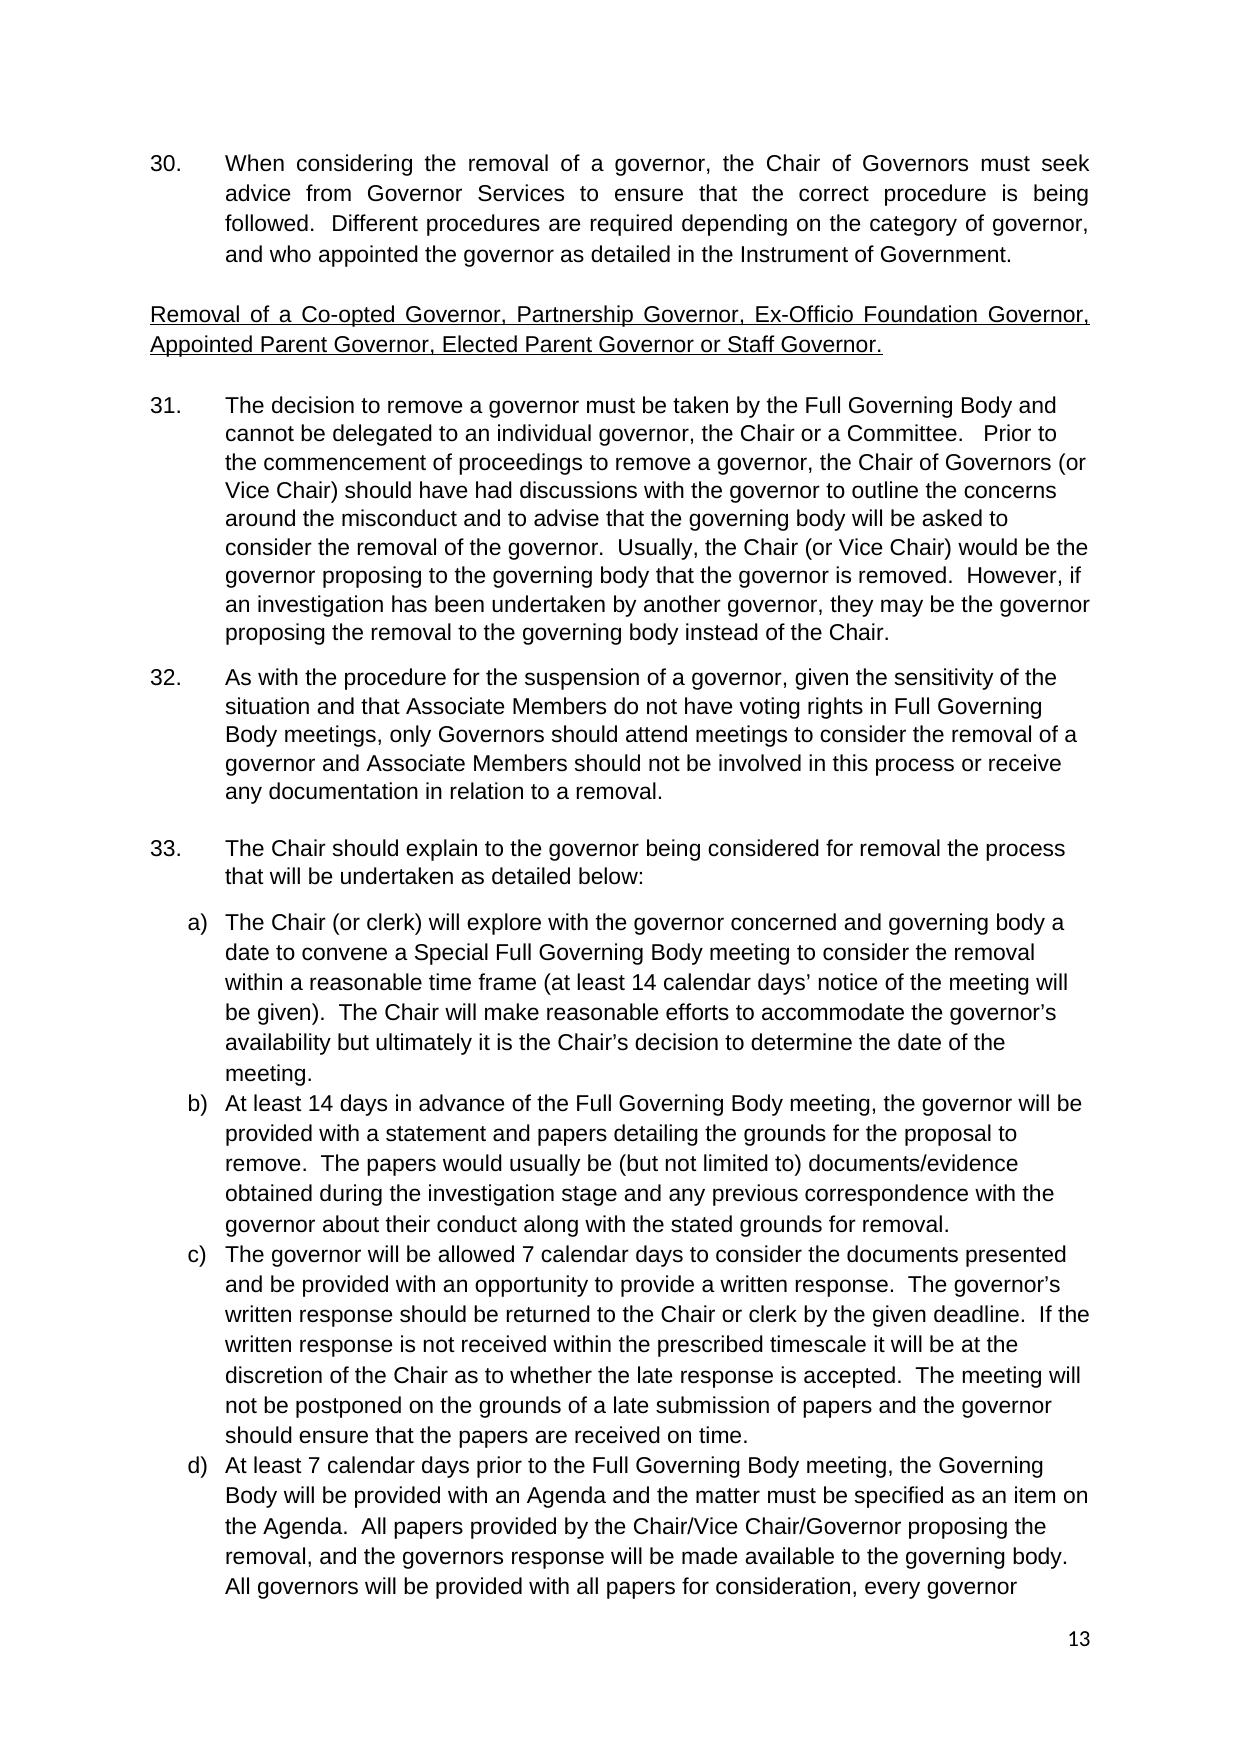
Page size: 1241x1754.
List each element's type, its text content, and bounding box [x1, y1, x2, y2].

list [187, 1452, 1090, 1599]
text Removal of a Co-opted Governor, Partnership Governor, Ex-Officio Foundation Governor, Appointed Parent Governor, Elected Parent Governor or Staff Governor. [150, 325, 1090, 358]
text 31. The decision to remove a governor must be taken by the Full Governing Body and cannot be delegated to an individual governor, the Chair or a Committee. Prior to the commencement of proceedings to remove a governor, the Chair of Governors (or Vice Chair) should have had discussions with the governor to outline the concerns around the misconduct and to advise that the governing body will be asked to consider the removal of the governor. Usually, the Chair (or Vice Chair) would be the governor proposing to the governing body that the governor is removed. However, if an investigation has been undertaken by another governor, they may be the governor proposing the removal to the governing body instead of the Chair. [150, 392, 1090, 646]
list The Chair (or clerk) will explore with the governor concerned and governing body a date to convene a Special Full Governing Body meeting to consider the removal within a reasonable time frame (at least 14 calendar days’ notice of the meeting will be given). The Chair will make reasonable efforts to accommodate the governor’s availability but ultimately it is the Chair’s decision to determine the date of the meeting. [187, 908, 1090, 1086]
list At least 14 days in advance of the Full Governing Body meeting, the governor will be provided with a statement and papers detailing the grounds for the proposal to remove. The papers would usually be (but not limited to) documents/evidence obtained during the investigation stage and any previous correspondence with the governor about their conduct along with the stated grounds for removal. [187, 1090, 1090, 1237]
text Removal of a Co-opted Governor, Partnership Governor, Ex-Officio Foundation Governor, Appointed Parent Governor, Elected Parent Governor or Staff Governor. [150, 301, 1090, 324]
text 32. As with the procedure for the suspension of a governor, given the sensitivity of the situation and that Associate Members do not have voting rights in Full Governing Body meetings, only Governors should attend meetings to consider the removal of a governor and Associate Members should not be involved in this process or receive any documentation in relation to a removal. [150, 664, 1090, 804]
text 30. When considering the removal of a governor, the Chair of Governors must seek advice from Governor Services to ensure that the correct procedure is being followed. Different procedures are required depending on the category of governor, and who appointed the governor as detailed in the Instrument of Government. [150, 150, 1090, 267]
text 33. The Chair should explain to the governor being considered for removal the process that will be undertaken as detailed below: [150, 835, 1090, 890]
list The governor will be allowed 7 calendar days to consider the documents presented and be provided with an opportunity to provide a written response. The governor’s written response should be returned to the Chair or clerk by the given deadline. If the written response is not received within the prescribed timescale it will be at the discretion of the Chair as to whether the late response is accepted. The meeting will not be postponed on the grounds of a late submission of papers and the governor should ensure that the papers are received on time. [187, 1241, 1090, 1448]
